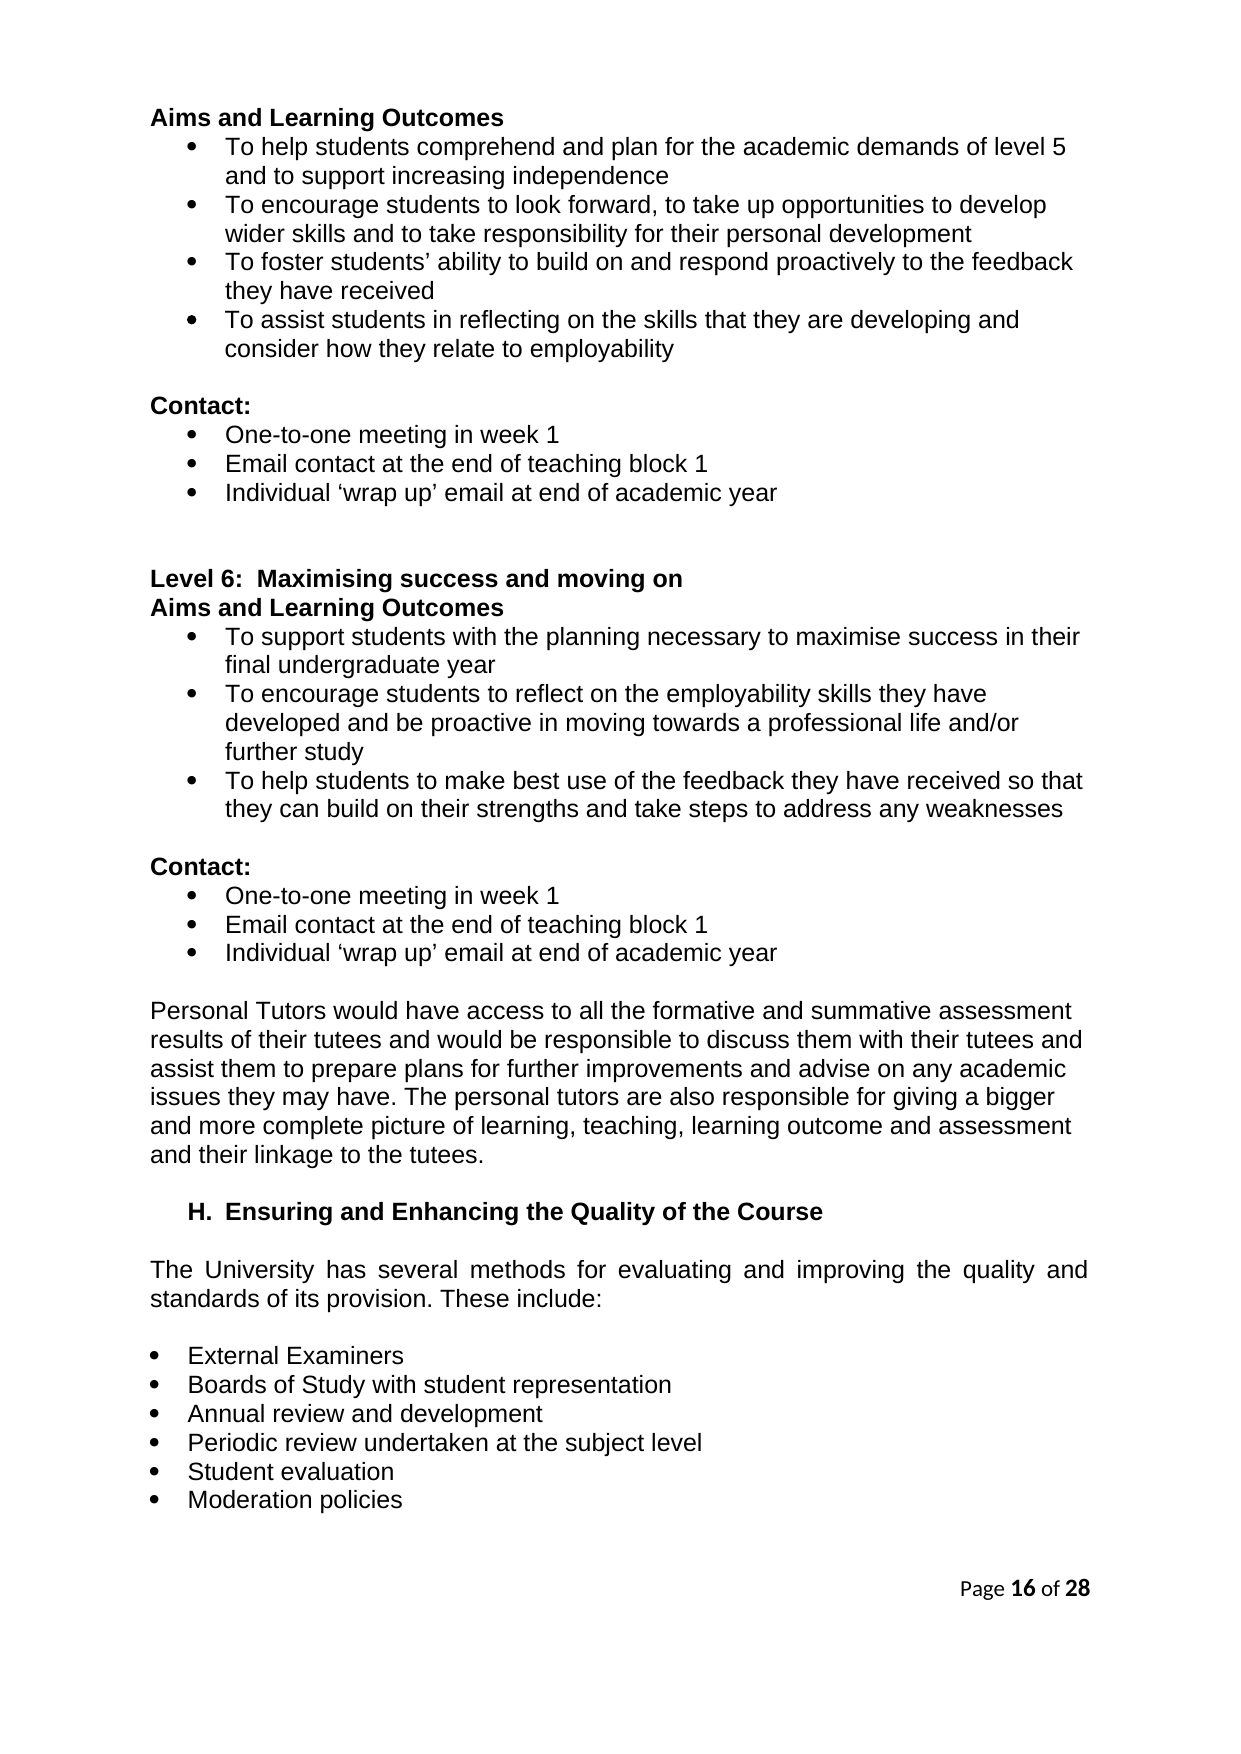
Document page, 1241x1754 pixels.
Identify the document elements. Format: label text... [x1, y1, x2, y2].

list Email contact at the end of teaching block 1 [187, 449, 1090, 478]
text Personal Tutors would have access to all the formative and summative assessment results of their tutees and would be responsible to discuss them with their tutees and assist them to prepare plans for further improvements and advise on any academic issues they may have. The personal tutors are also responsible for giving a bigger and more complete picture of learning, teaching, learning outcome and assessment and their linkage to the tutees. [150, 996, 1090, 1168]
list To help students to make best use of the feedback they have received so that they can build on their strengths and take steps to address any weaknesses [187, 766, 1090, 823]
list To support students with the planning necessary to maximise success in their final undergraduate year [187, 622, 1090, 679]
text Aims and Learning Outcomes [150, 593, 1090, 622]
text Level 6: Maximising success and moving on [150, 564, 1090, 593]
list To help students comprehend and plan for the academic demands of level 5 and to support increasing independence [187, 132, 1090, 190]
list To foster students’ ability to build on and respond proactively to the feedback they have received [187, 247, 1090, 305]
text The University has several methods for evaluating and improving the quality and standards of its provision. These include: [150, 1255, 1090, 1312]
list To encourage students to reflect on the employability skills they have developed and be proactive in moving towards a professional life and/or further study [187, 679, 1090, 766]
list Individual ‘wrap up’ email at end of academic year [187, 478, 1090, 507]
list One-to-one meeting in week 1 [187, 881, 1090, 909]
text Contact: [150, 391, 1090, 420]
list Email contact at the end of teaching block 1 [187, 909, 1090, 938]
list Ensuring and Enhancing the Quality of the Course [187, 1197, 1090, 1226]
list Periodic review undertaken at the subject level [150, 1428, 1090, 1456]
list Annual review and development [150, 1399, 1090, 1428]
list Individual ‘wrap up’ email at end of academic year [187, 938, 1090, 967]
list Student evaluation [150, 1456, 1090, 1485]
list To encourage students to look forward, to take up opportunities to develop wider skills and to take responsibility for their personal development [187, 190, 1090, 247]
list External Examiners [150, 1341, 1090, 1370]
text Aims and Learning Outcomes [150, 103, 1090, 132]
list To assist students in reflecting on the skills that they are developing and consider how they relate to employability [187, 305, 1090, 363]
list Moderation policies [150, 1485, 1090, 1514]
list One-to-one meeting in week 1 [187, 420, 1090, 449]
text Contact: [150, 852, 1090, 881]
list Boards of Study with student representation [150, 1370, 1090, 1399]
